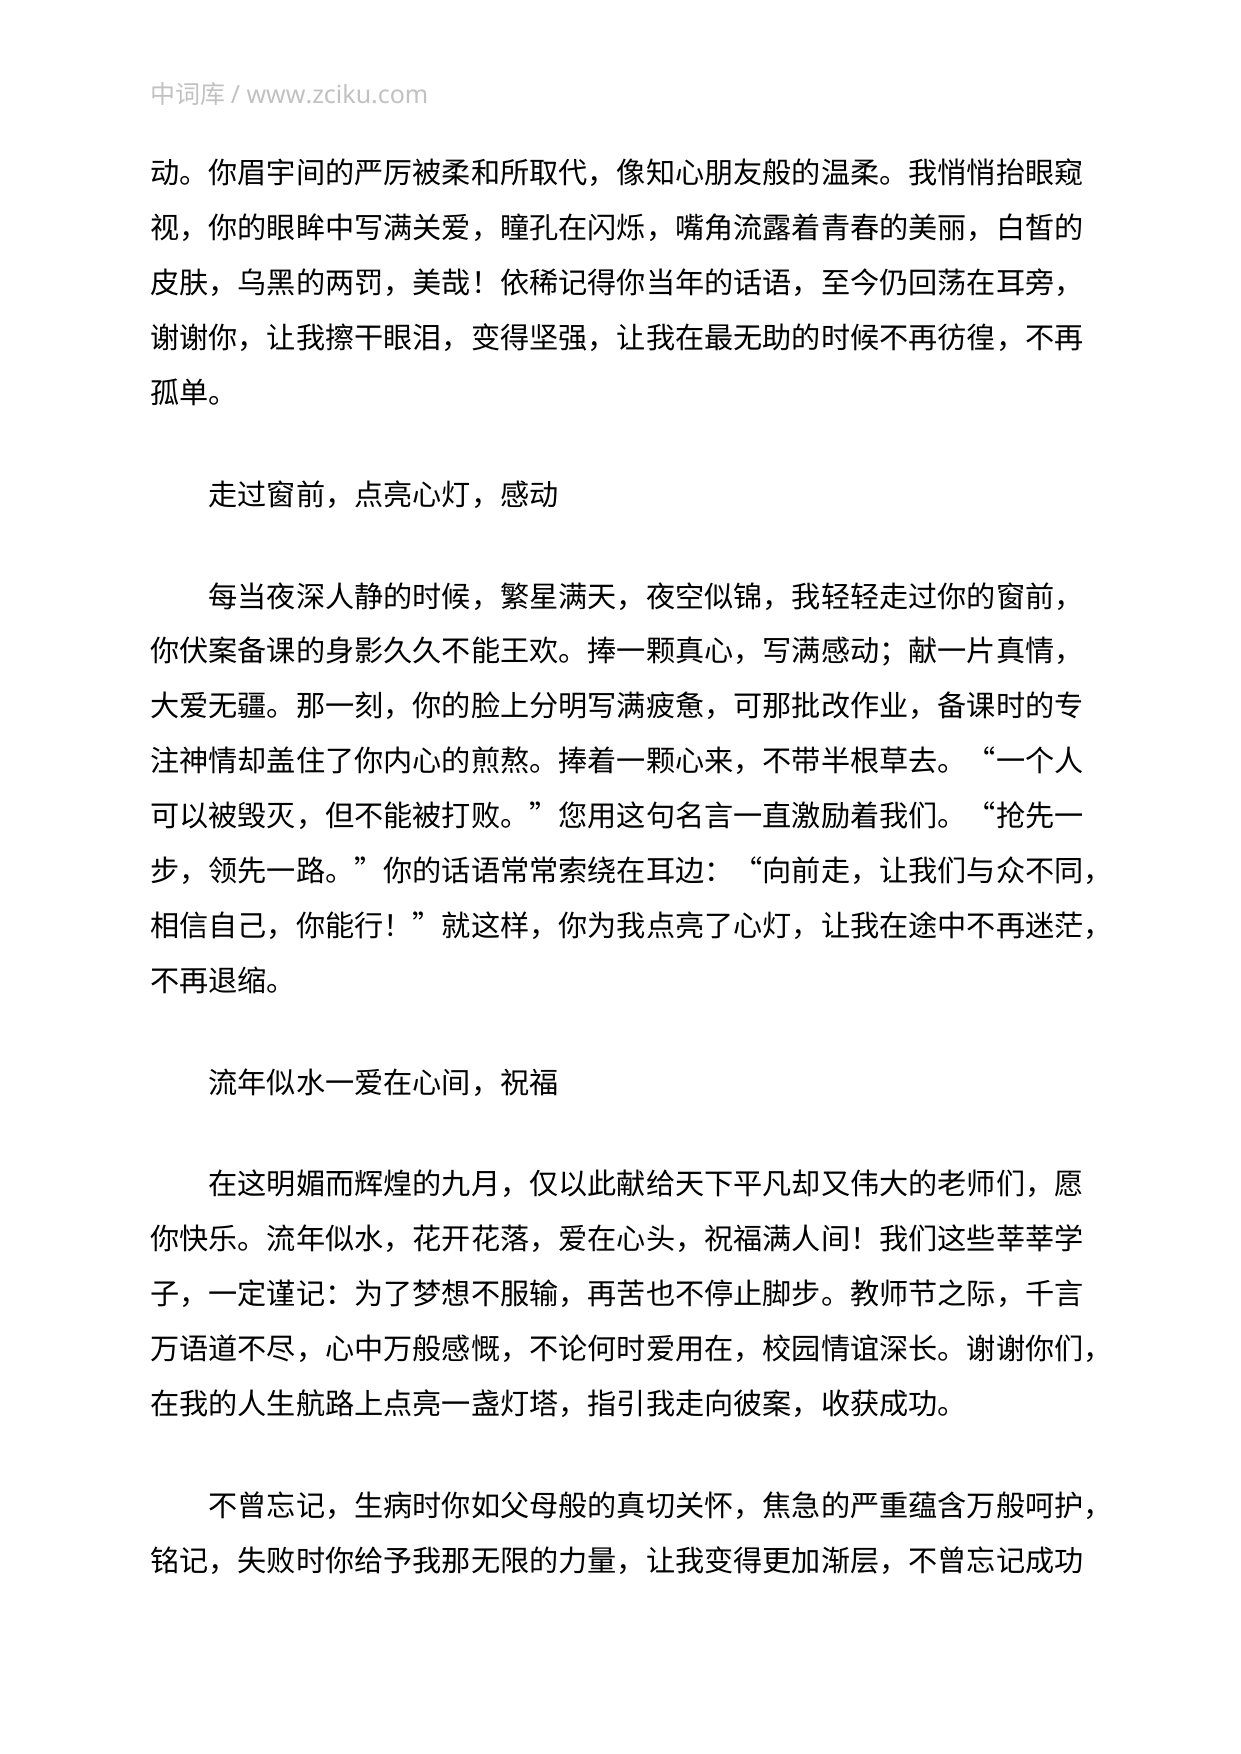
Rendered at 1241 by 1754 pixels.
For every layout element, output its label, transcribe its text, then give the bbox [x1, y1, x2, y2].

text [150, 150, 1090, 412]
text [150, 1482, 1090, 1579]
text 流年似水一爱在心间，祝福 [150, 1059, 1090, 1101]
text 每当夜深人静的时候，繁星满天，夜空似锦，我轻轻走过你的窗前，你伏案备课的身影久久不能王欢。捧一颗真心，写满感动；献一片真情，大爱无疆。那一刻，你的脸上分明写满疲惫，可那批改作业，备课时的专注神情却盖住了你内心的煎熬。捧着一颗心来，不带半根草去。“一个人可以被毁灭，但不能被打败。”您用这句名言一直激励着我们。“抢先一步，领先一路。”你的话语常常索绕在耳边：“向前走，让我们与众不同，相信自己，你能行！”就这样，你为我点亮了心灯，让我在途中不再迷茫，不再退缩。 [150, 573, 1090, 1000]
text 在这明媚而辉煌的九月，仅以此献给天下平凡却又伟大的老师们，愿你快乐。流年似水，花开花落，爱在心头，祝福满人间！我们这些莘莘学子，一定谨记：为了梦想不服输，再苦也不停止脚步。教师节之际，千言万语道不尽，心中万般感慨，不论何时爱用在，校园情谊深长。谢谢你们，在我的人生航路上点亮一盏灯塔，指引我走向彼案，收获成功。 [150, 1161, 1090, 1423]
text 走过窗前，点亮心灯，感动 [150, 471, 1090, 514]
